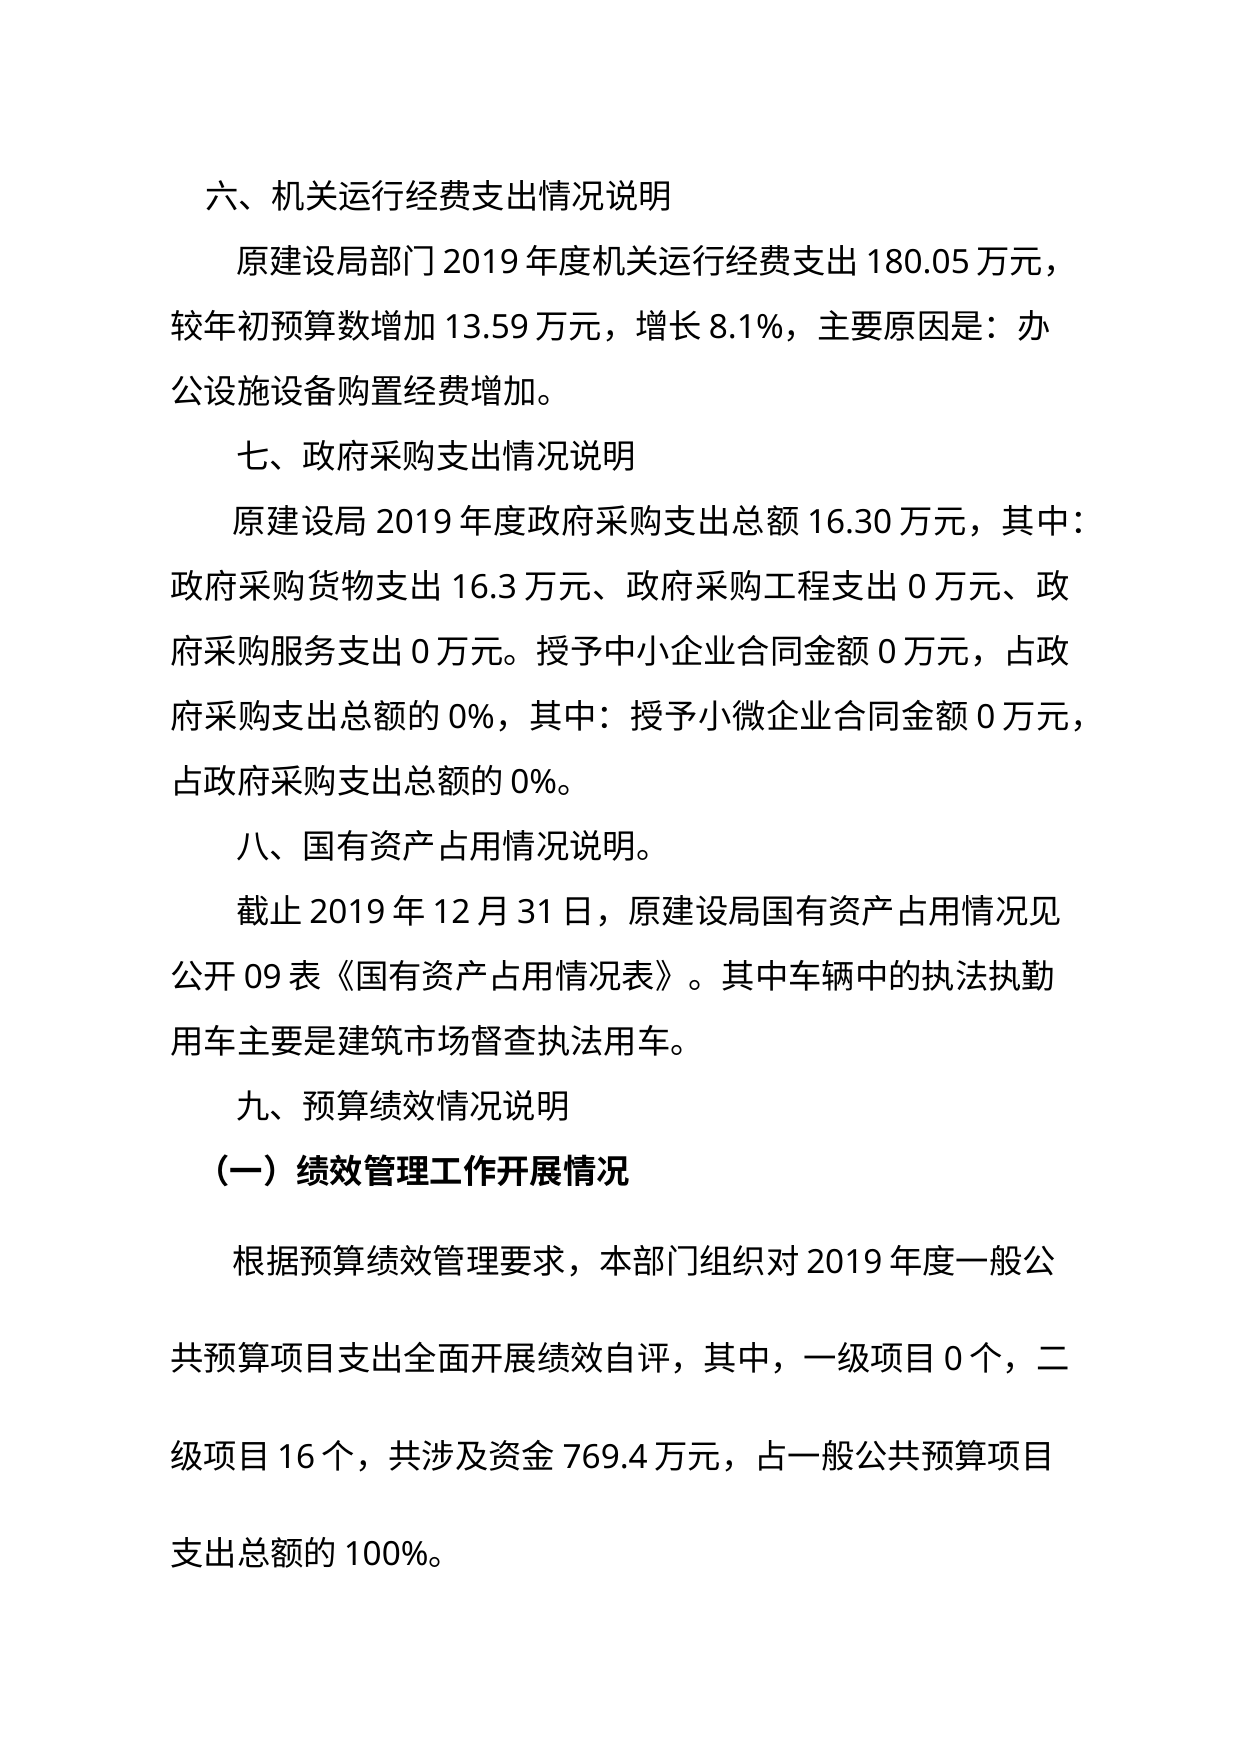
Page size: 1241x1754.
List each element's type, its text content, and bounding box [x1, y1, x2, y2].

text 九、预算绩效情况说明 [170, 1072, 1070, 1137]
text 六、机关运行经费支出情况说明 [170, 162, 1070, 227]
text （一）绩效管理工作开展情况 [170, 1137, 1070, 1202]
text 根据预算绩效管理要求，本部门组织对2019年度一般公共预算项目支出全面开展绩效自评，其中，一级项目0个，二级项目16个，共涉及资金 769.4万元，占一般公共预算项目支出总额的100%。 [170, 1226, 1070, 1584]
text 原建设局部门2019年度机关运行经费支出180.05万元，较年初预算数增加13.59万元，增长8.1%，主要原因是：办公设施设备购置经费增加。 [170, 227, 1070, 422]
text 八、国有资产占用情况说明。 [170, 812, 1070, 877]
text 原建设局2019年度政府采购支出总额16.30万元，其中：政府采购货物支出16.3万元、政府采购工程支出0万元、政府采购服务支出0万元。授予中小企业合同金额0万元，占政府采购支出总额的0%，其中：授予小微企业合同金额0万元，占政府采购支出总额的0%。 [170, 487, 1070, 812]
text 截止2019年12月31日，原建设局国有资产占用情况见公开09表《国有资产占用情况表》。其中车辆中的执法执勤用车主要是建筑市场督查执法用车。 [170, 877, 1070, 1072]
text 七、政府采购支出情况说明 [170, 422, 1070, 487]
